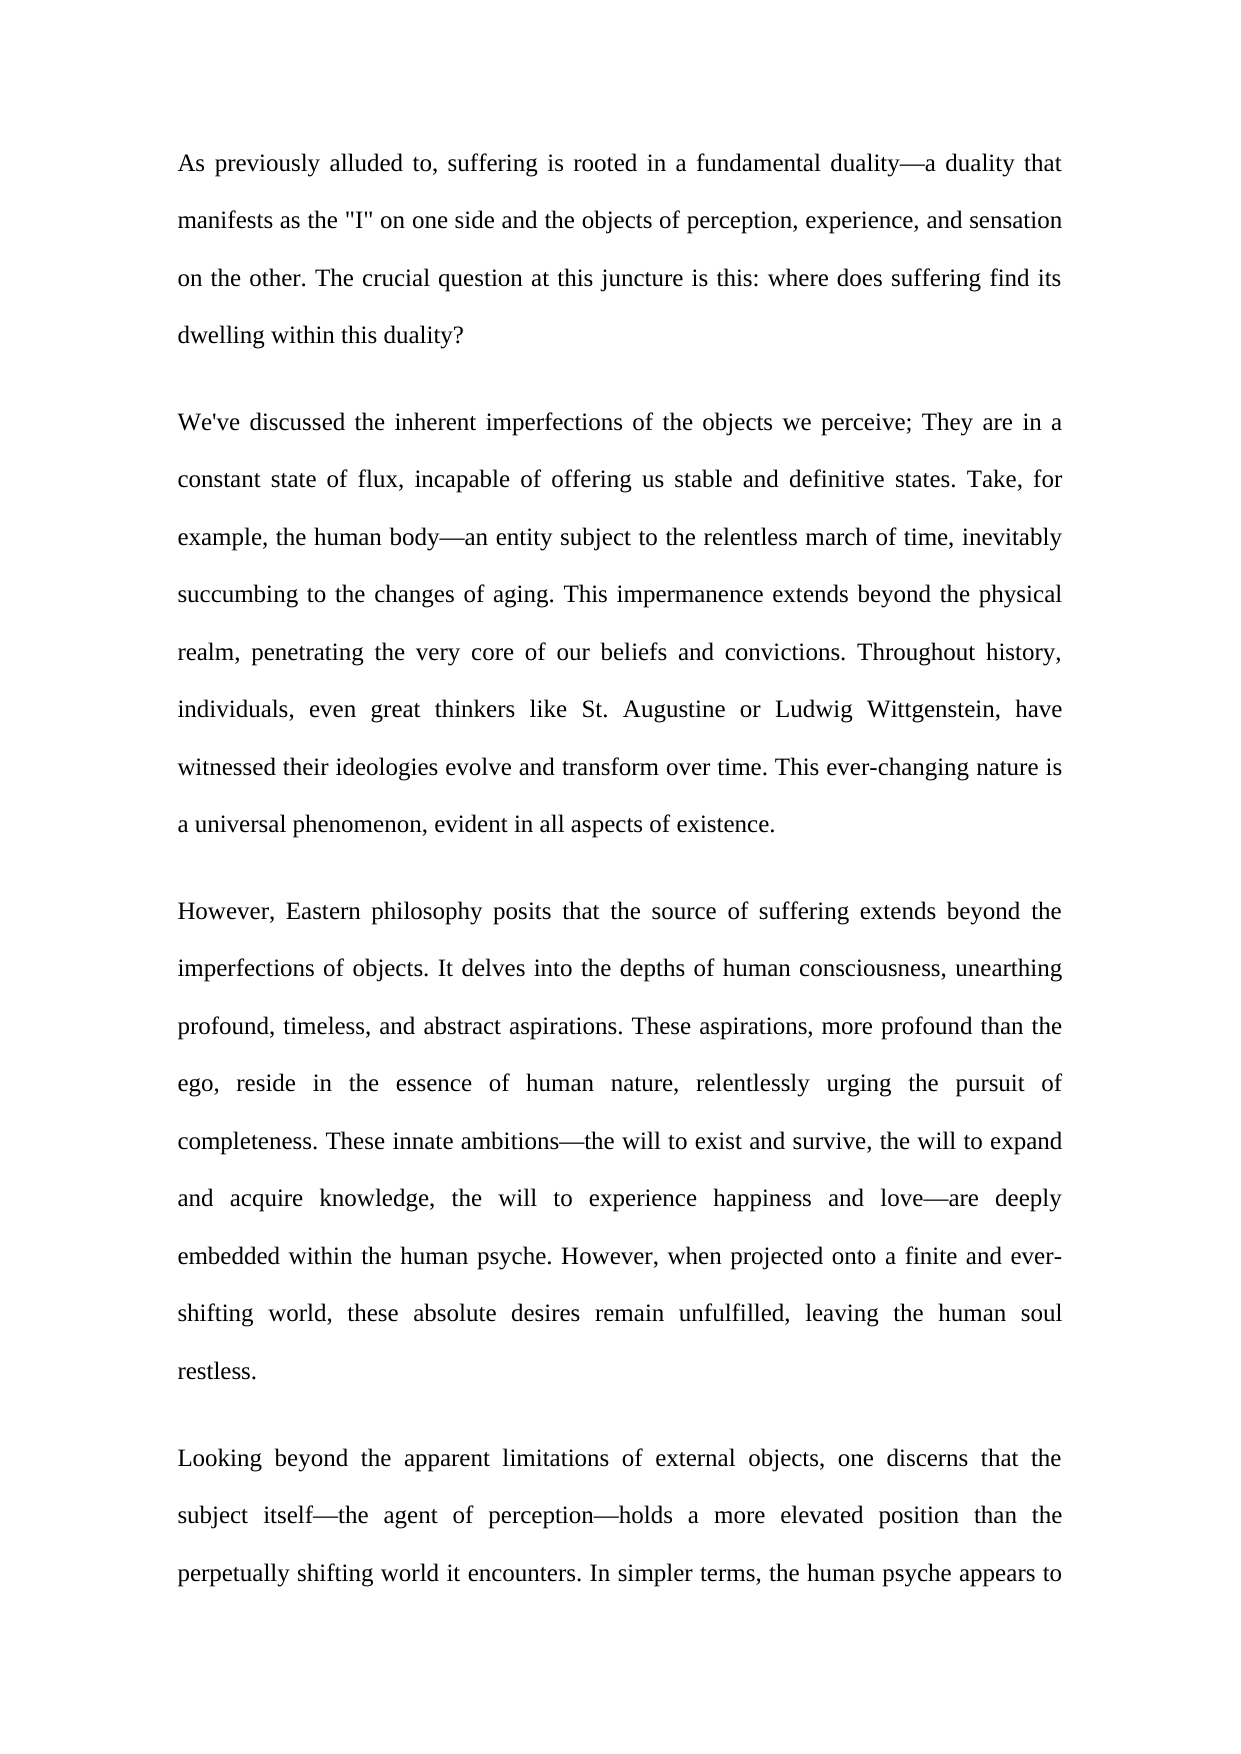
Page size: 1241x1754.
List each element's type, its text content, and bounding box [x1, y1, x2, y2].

text However, Eastern philosophy posits that the source of suffering extends beyond the imperfections of objects. It delves into the depths of human consciousness, unearthing profound, timeless, and abstract aspirations. These aspirations, more profound than the ego, reside in the essence of human nature, relentlessly urging the pursuit of completeness. These innate ambitions—the will to exist and survive, the will to expand and acquire knowledge, the will to experience happiness and love—are deeply embedded within the human psyche. However, when projected onto a finite and ever-shifting world, these absolute desires remain unfulfilled, leaving the human soul restless. [177, 896, 1063, 1385]
text As previously alluded to, suffering is rooted in a fundamental duality—a duality that manifests as the "I" on one side and the objects of perception, experience, and sensation on the other. The crucial question at this juncture is this: where does suffering find its dwelling within this duality? [177, 148, 1063, 349]
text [177, 1443, 1063, 1586]
text We've discussed the inherent imperfections of the objects we perceive; They are in a constant state of flux, incapable of offering us stable and definitive states. Take, for example, the human body—an entity subject to the relentless march of time, inevitably succumbing to the changes of aging. This impermanence extends beyond the physical realm, penetrating the very core of our beliefs and convictions. Throughout history, individuals, even great thinkers like St. Augustine or Ludwig Wittgenstein, have witnessed their ideologies evolve and transform over time. This ever-changing nature is a universal phenomenon, evident in all aspects of existence. [177, 407, 1063, 838]
